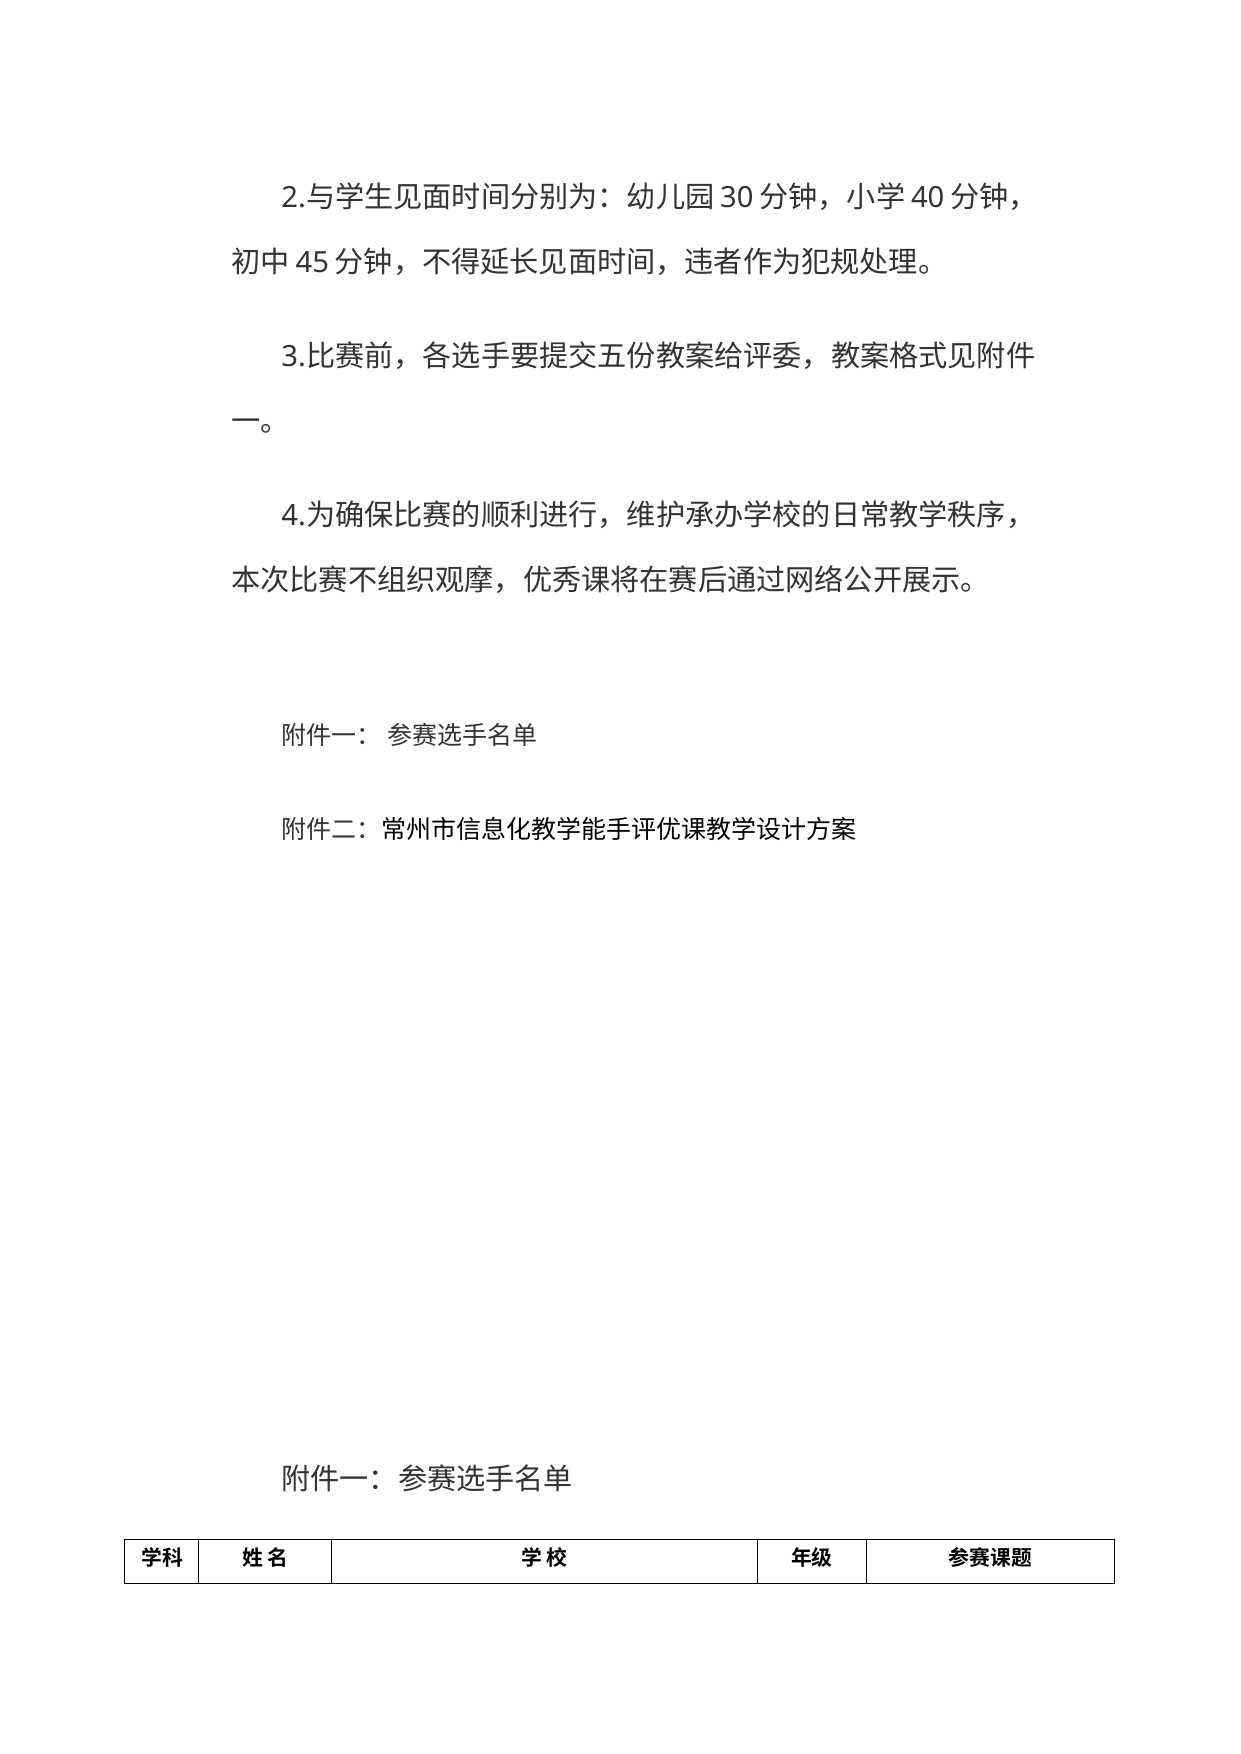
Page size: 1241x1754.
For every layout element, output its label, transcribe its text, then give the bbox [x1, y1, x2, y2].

table_header 学科 [125, 1540, 198, 1582]
text 附件一：参赛选手名单 [231, 1444, 1053, 1509]
table_header 参赛课题 [867, 1540, 1114, 1582]
text 3.比赛前，各选手要提交五份教案给评委，教案格式见附件一。 [231, 321, 1053, 451]
text 2.与学生见面时间分别为：幼儿园30分钟，小学40分钟，初中45分钟，不得延长见面时间，违者作为犯规处理。 [231, 162, 1053, 292]
text 附件一： 参赛选手名单 [231, 701, 1053, 766]
text 附件二：常州市信息化教学能手评优课教学设计方案 [231, 795, 1053, 860]
table_header 年级 [758, 1540, 866, 1582]
text 4.为确保比赛的顺利进行，维护承办学校的日常教学秩序，本次比赛不组织观摩，优秀课将在赛后通过网络公开展示。 [231, 480, 1053, 610]
table_header 姓 名 [199, 1540, 331, 1582]
table_header 学 校 [332, 1540, 757, 1582]
